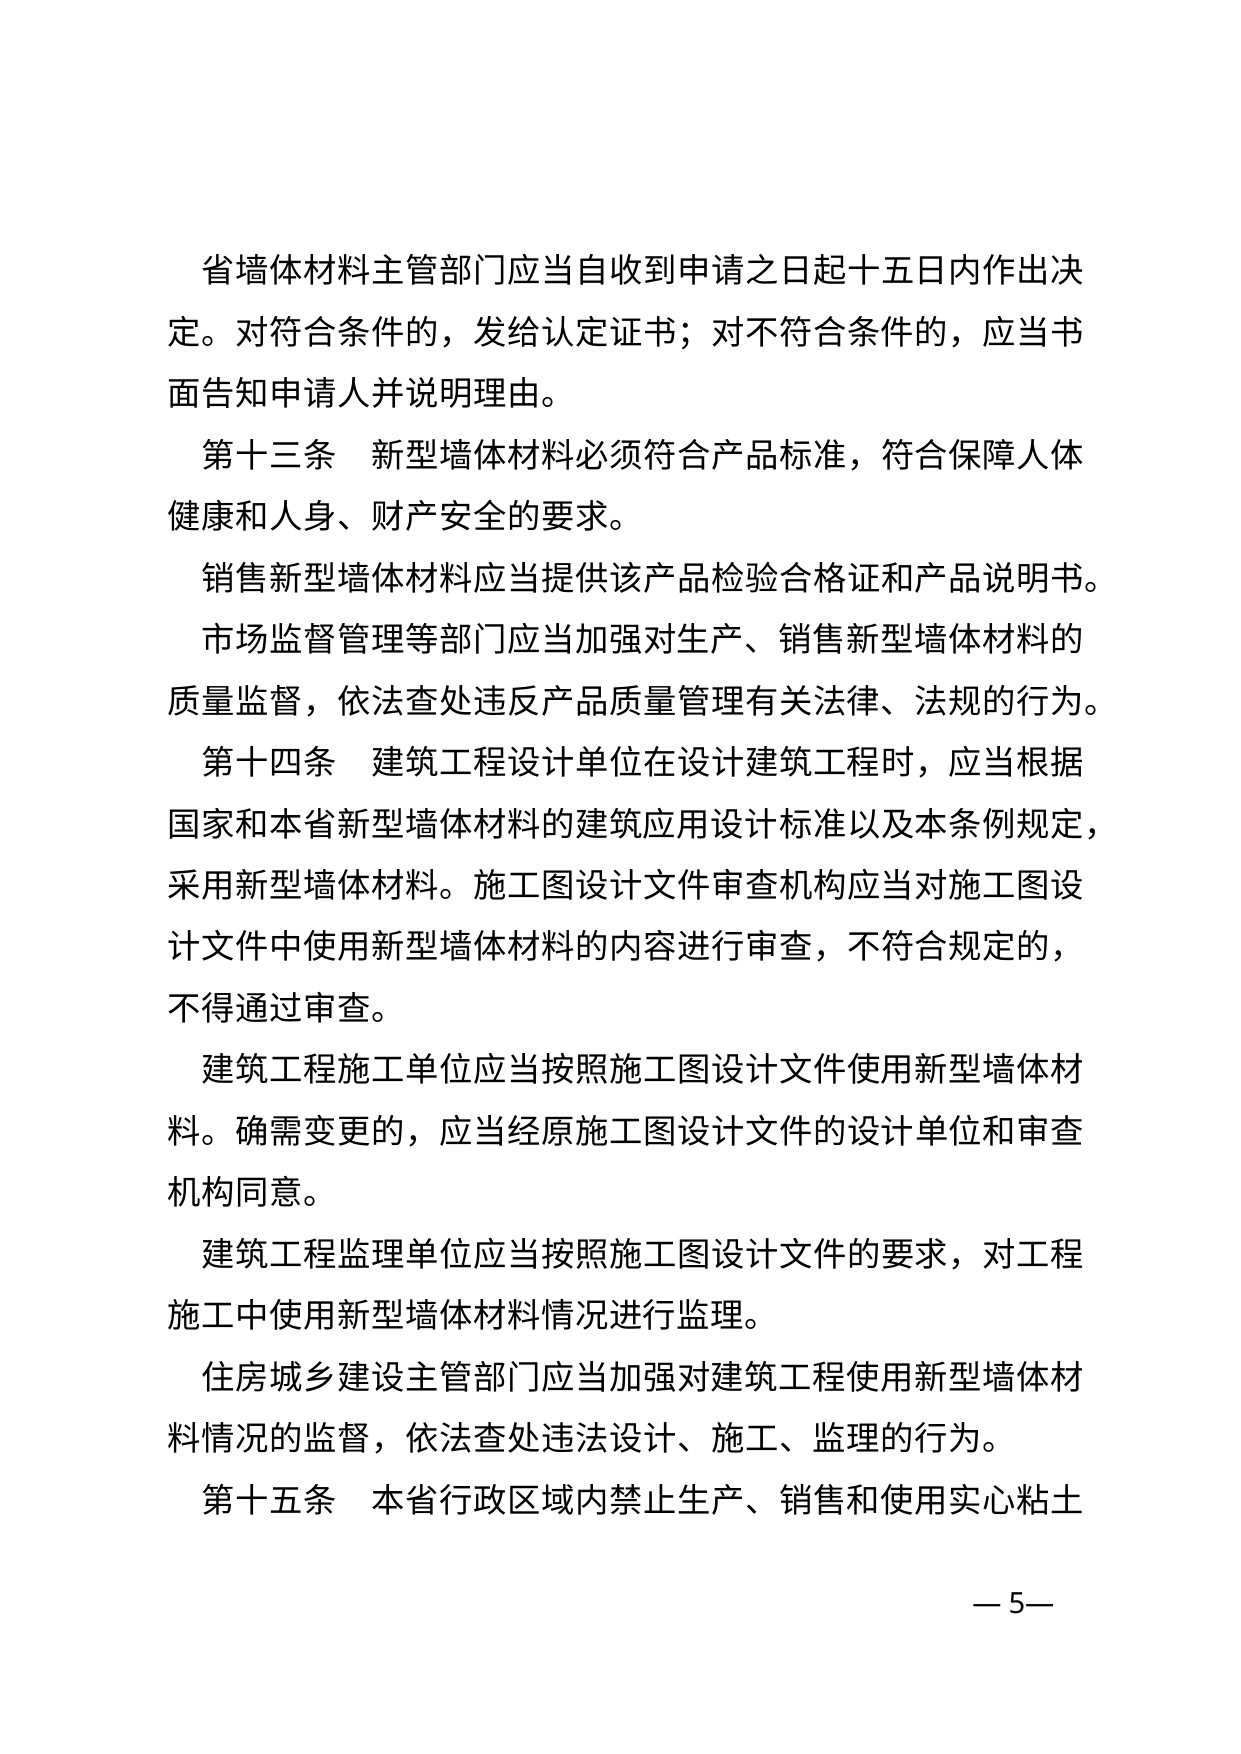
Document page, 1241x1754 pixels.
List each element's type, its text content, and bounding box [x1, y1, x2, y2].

text 第十三条 新型墙体材料必须符合产品标准，符合保障人体健康和人身、财产安全的要求。 [168, 422, 1084, 545]
text 建筑工程监理单位应当按照施工图设计文件的要求，对工程施工中使用新型墙体材料情况进行监理。 [168, 1221, 1084, 1344]
text 市场监督管理等部门应当加强对生产、销售新型墙体材料的质量监督，依法查处违反产品质量管理有关法律、法规的行为。 [168, 606, 1084, 729]
text 省墙体材料主管部门应当自收到申请之日起十五日内作出决定。对符合条件的，发给认定证书；对不符合条件的，应当书面告知申请人并说明理由。 [168, 238, 1084, 422]
text 建筑工程施工单位应当按照施工图设计文件使用新型墙体材料。确需变更的，应当经原施工图设计文件的设计单位和审查机构同意。 [168, 1037, 1084, 1221]
text 住房城乡建设主管部门应当加强对建筑工程使用新型墙体材料情况的监督，依法查处违法设计、施工、监理的行为。 [168, 1344, 1084, 1467]
text 销售新型墙体材料应当提供该产品检验合格证和产品说明书。 [168, 545, 1084, 606]
text 第十四条 建筑工程设计单位在设计建筑工程时，应当根据国家和本省新型墙体材料的建筑应用设计标准以及本条例规定，采用新型墙体材料。施工图设计文件审查机构应当对施工图设计文件中使用新型墙体材料的内容进行审查，不符合规定的，不得通过审查。 [168, 729, 1084, 1037]
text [168, 1467, 1084, 1528]
